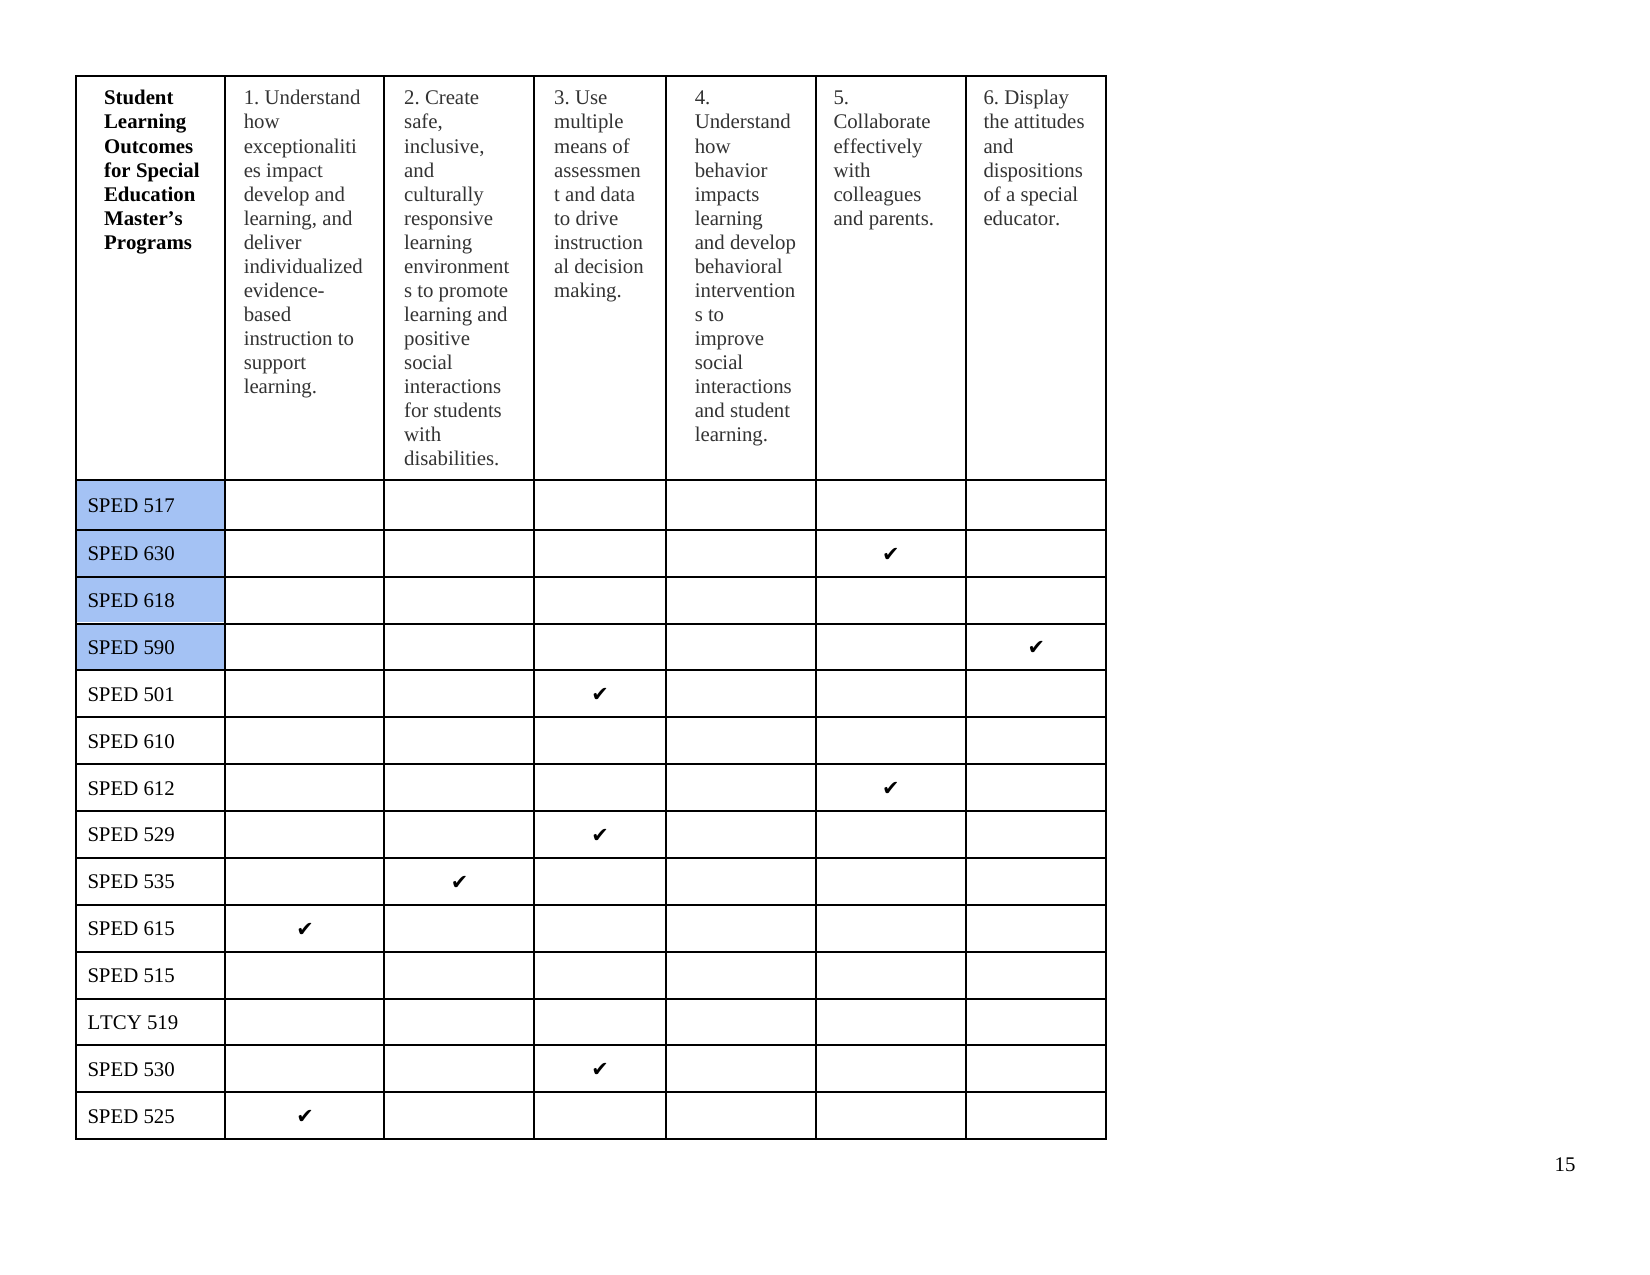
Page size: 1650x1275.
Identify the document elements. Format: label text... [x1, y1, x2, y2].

table_cell [385, 765, 533, 810]
table_cell [817, 953, 965, 997]
table_cell [535, 859, 665, 904]
table_cell [385, 1093, 533, 1138]
table_cell SPED 618 [77, 578, 224, 622]
table_cell [535, 531, 665, 576]
table_cell [226, 1046, 383, 1091]
table_cell [226, 812, 383, 857]
table_cell [385, 578, 533, 622]
table_cell [967, 812, 1105, 857]
table_cell [817, 578, 965, 622]
table_cell [817, 481, 965, 529]
table_cell [226, 859, 383, 904]
table_cell [667, 718, 815, 763]
table_cell SPED 517 [77, 481, 224, 529]
table_cell [967, 671, 1105, 716]
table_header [385, 77, 533, 479]
table_cell [226, 1000, 383, 1044]
table_cell [226, 671, 383, 716]
table_cell [967, 531, 1105, 576]
table_cell [967, 765, 1105, 810]
table_cell [535, 625, 665, 669]
table_cell [967, 859, 1105, 904]
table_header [77, 77, 224, 479]
table_cell [535, 953, 665, 997]
table_cell [817, 625, 965, 669]
table_cell SPED 615 [77, 906, 224, 951]
table_cell [817, 718, 965, 763]
table_cell [667, 531, 815, 576]
table_cell SPED 630 [77, 531, 224, 576]
table_cell [535, 1000, 665, 1044]
table_cell [226, 481, 383, 529]
table_cell [385, 953, 533, 997]
table_cell LTCY 519 [77, 1000, 224, 1044]
table_cell SPED 610 [77, 718, 224, 763]
table_cell SPED 525 [77, 1093, 224, 1138]
table_cell ✔ [817, 765, 965, 810]
table_cell SPED 590 [77, 625, 224, 669]
table_cell SPED 501 [77, 671, 224, 716]
table_cell ✔ [535, 1046, 665, 1091]
table_cell [535, 481, 665, 529]
table_cell [226, 953, 383, 997]
table_cell ✔ [817, 531, 965, 576]
table_cell SPED 529 [77, 812, 224, 857]
table_cell [535, 578, 665, 622]
table_cell [817, 906, 965, 951]
table_cell [385, 1000, 533, 1044]
table_cell [667, 1000, 815, 1044]
table_cell [967, 953, 1105, 997]
table_cell [817, 671, 965, 716]
table_cell ✔ [226, 906, 383, 951]
table_cell [385, 812, 533, 857]
table_cell [817, 1046, 965, 1091]
table_cell [667, 481, 815, 529]
table_cell [226, 625, 383, 669]
table_cell ✔ [967, 625, 1105, 669]
table_cell [385, 481, 533, 529]
table_cell [385, 718, 533, 763]
table_cell [967, 1046, 1105, 1091]
table_cell [667, 765, 815, 810]
table_cell [817, 1000, 965, 1044]
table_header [667, 77, 815, 479]
table_cell [385, 1046, 533, 1091]
table_cell SPED 515 [77, 953, 224, 997]
table_cell [226, 718, 383, 763]
table_cell [226, 578, 383, 622]
table_cell [535, 906, 665, 951]
table_cell [967, 718, 1105, 763]
table_cell [667, 1093, 815, 1138]
table_cell SPED 535 [77, 859, 224, 904]
table_cell [385, 625, 533, 669]
table_cell [667, 671, 815, 716]
table_cell [967, 1000, 1105, 1044]
table_cell [535, 1093, 665, 1138]
table_cell [385, 671, 533, 716]
table_cell [817, 1093, 965, 1138]
table_cell [667, 1046, 815, 1091]
table_cell [667, 812, 815, 857]
table_cell [967, 1093, 1105, 1138]
table_cell [667, 859, 815, 904]
table_cell [385, 531, 533, 576]
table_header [226, 77, 383, 479]
table_cell [667, 625, 815, 669]
table_cell [667, 953, 815, 997]
table_cell [226, 765, 383, 810]
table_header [817, 77, 965, 479]
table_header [535, 77, 665, 479]
table_cell [226, 531, 383, 576]
table_cell [385, 906, 533, 951]
table_cell [535, 718, 665, 763]
table_cell [667, 578, 815, 622]
table_cell SPED 530 [77, 1046, 224, 1091]
table_cell ✔ [535, 812, 665, 857]
table_cell ✔ [535, 671, 665, 716]
table_cell [817, 812, 965, 857]
table_cell SPED 612 [77, 765, 224, 810]
table_cell [967, 906, 1105, 951]
table_cell [667, 906, 815, 951]
table_cell ✔ [385, 859, 533, 904]
table_cell ✔ [226, 1093, 383, 1138]
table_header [967, 77, 1105, 479]
table_cell [817, 859, 965, 904]
table_cell [535, 765, 665, 810]
table_cell [967, 578, 1105, 622]
table_cell [967, 481, 1105, 529]
